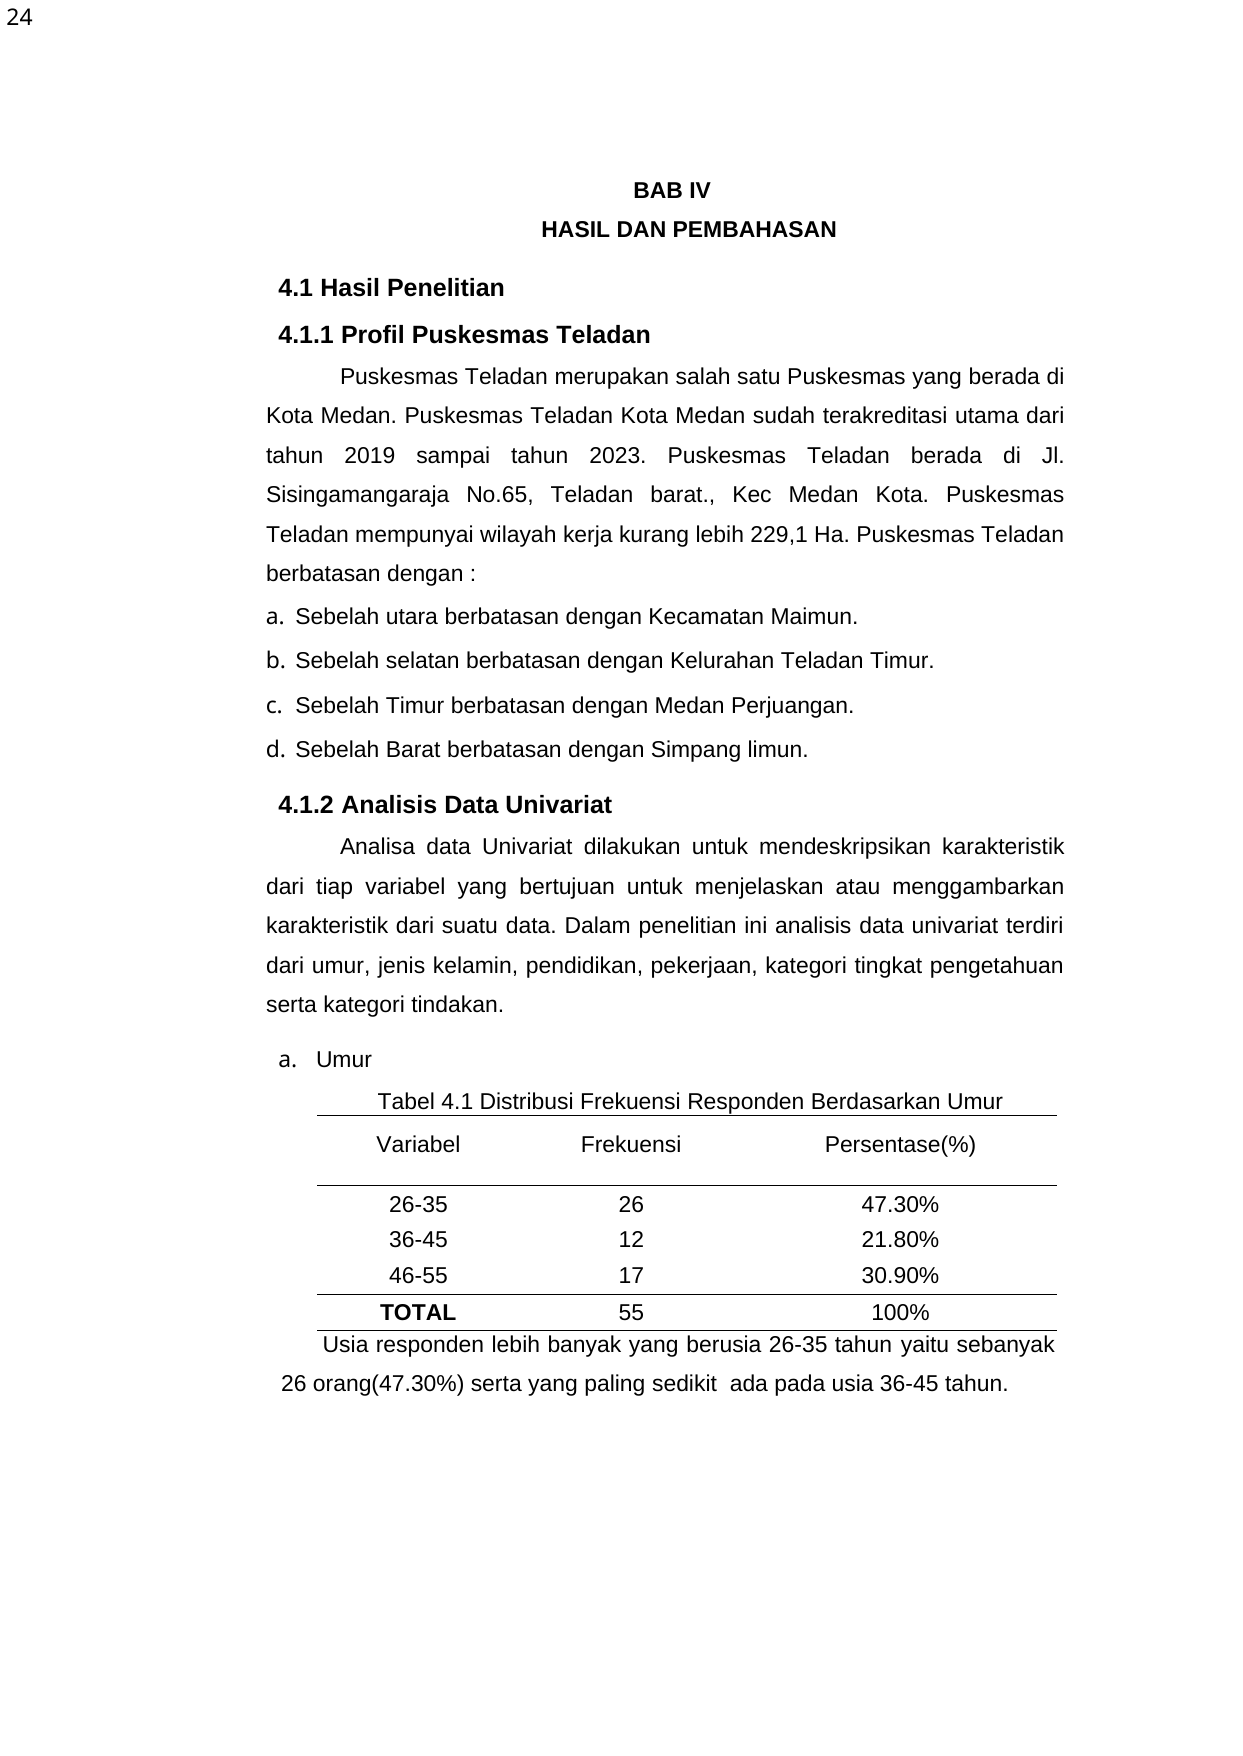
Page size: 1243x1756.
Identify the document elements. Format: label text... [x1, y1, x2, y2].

table_cell 21.80% [753, 1222, 1057, 1258]
table_header Frekuensi [520, 1116, 753, 1185]
table_header Persentase(%) [753, 1116, 1057, 1185]
list Sebelah selatan berbatasan dengan Kelurahan Teladan Timur. [266, 644, 1151, 676]
text BAB IV [193, 177, 1151, 203]
table_cell 55 [520, 1295, 753, 1330]
text Tabel 4.1 Distribusi Frekuensi Responden Berdasarkan Umur [377, 1088, 1151, 1114]
table_cell 46-55 [317, 1258, 520, 1293]
table_header Variabel [317, 1116, 520, 1185]
text HASIL DAN PEMBAHASAN [227, 216, 1151, 242]
text Usia responden lebih banyak yang berusia 26-35 tahun yaitu sebanyak 26 orang(47.30%) serta yang paling sedikit ada pada usia 36-45 tahun. [281, 1331, 1075, 1397]
list Sebelah utara berbatasan dengan Kecamatan Maimun. [266, 600, 1151, 631]
table_cell 17 [520, 1258, 753, 1293]
text Puskesmas Teladan merupakan salah satu Puskesmas yang berada di Kota Medan. Puskesmas Teladan Kota Medan sudah terakreditasi utama dari tahun 2019 sampai tahun 2023. Puskesmas Teladan berada di Jl. Sisingamangaraja No.65, Teladan barat., Kec Medan Kota. Puskesmas Teladan mempunyai wilayah kerja kurang lebih 229,1 Ha. Puskesmas Teladan berbatasan dengan : [266, 363, 1064, 587]
table_cell 26 [520, 1186, 753, 1222]
list Umur [278, 1043, 1151, 1074]
table_cell TOTAL [317, 1295, 520, 1330]
table_cell 100% [753, 1295, 1057, 1330]
table_cell 36-45 [317, 1222, 520, 1258]
table_cell 12 [520, 1222, 753, 1258]
subtitle Hasil Penelitian [278, 273, 1151, 301]
list Sebelah Timur berbatasan dengan Medan Perjuangan. [266, 689, 1151, 720]
list Profil Puskesmas Teladan [278, 320, 1151, 349]
table_cell 26-35 [317, 1186, 520, 1222]
table_cell 30.90% [753, 1258, 1057, 1293]
subtitle Analisis Data Univariat [278, 790, 1151, 819]
list Sebelah Barat berbatasan dengan Simpang limun. [266, 733, 1151, 764]
text Analisa data Univariat dilakukan untuk mendeskripsikan karakteristik dari tiap variabel yang bertujuan untuk menjelaskan atau menggambarkan karakteristik dari suatu data. Dalam penelitian ini analisis data univariat terdiri dari umur, jenis kelamin, pendidikan, pekerjaan, kategori tingkat pengetahuan serta kategori tindakan. [266, 833, 1064, 1018]
table_cell 47.30% [753, 1186, 1057, 1222]
